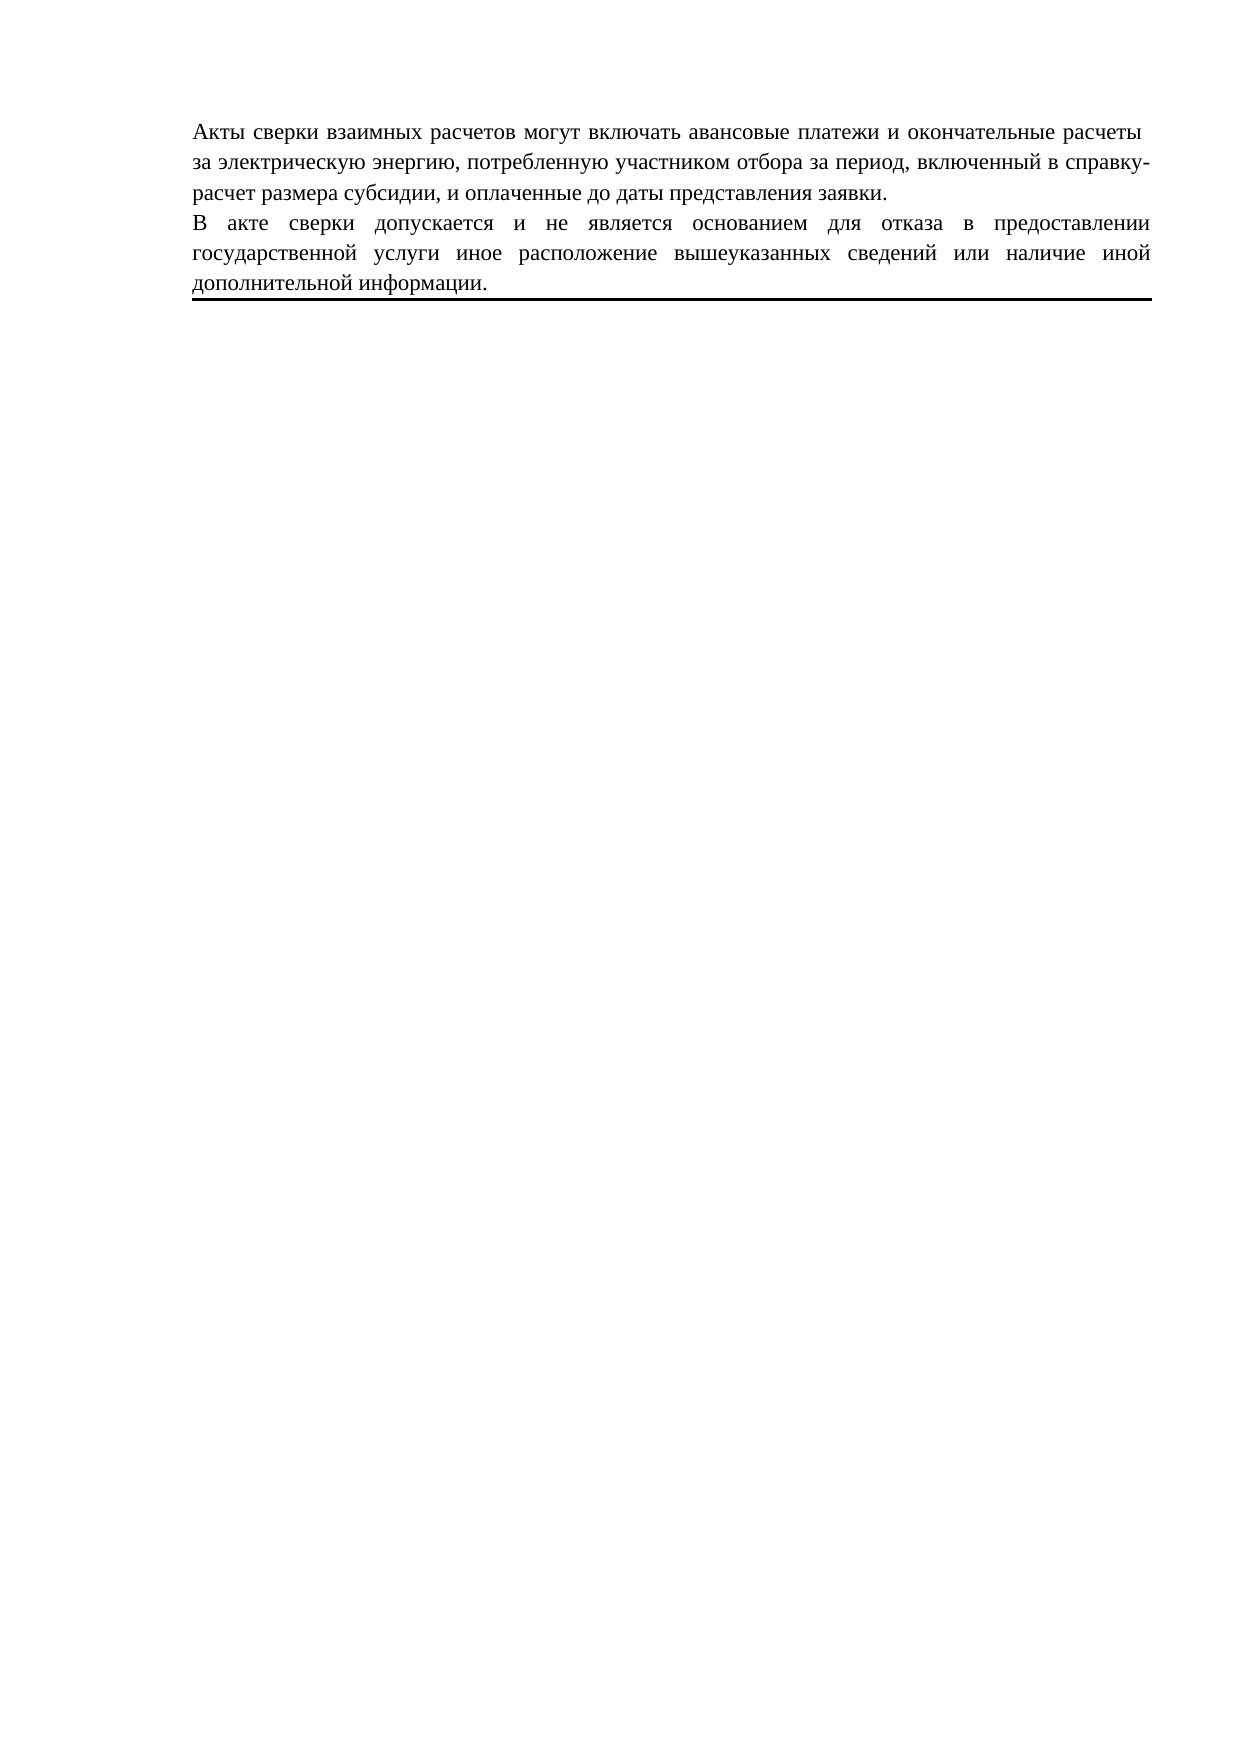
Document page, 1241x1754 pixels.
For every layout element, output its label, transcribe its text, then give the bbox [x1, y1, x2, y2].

text В акте сверки допускается и не является основанием для отказа в предоставлении государственной услуги иное расположение вышеуказанных сведений или наличие иной дополнительной информации. [192, 209, 1152, 298]
text Акты сверки взаимных расчетов могут включать авансовые платежи и окончательные расчеты за электрическую энергию, потребленную участником отбора за период, включенный в справку-расчет размера субсидии, и оплаченные до даты представления заявки. [192, 118, 1152, 205]
